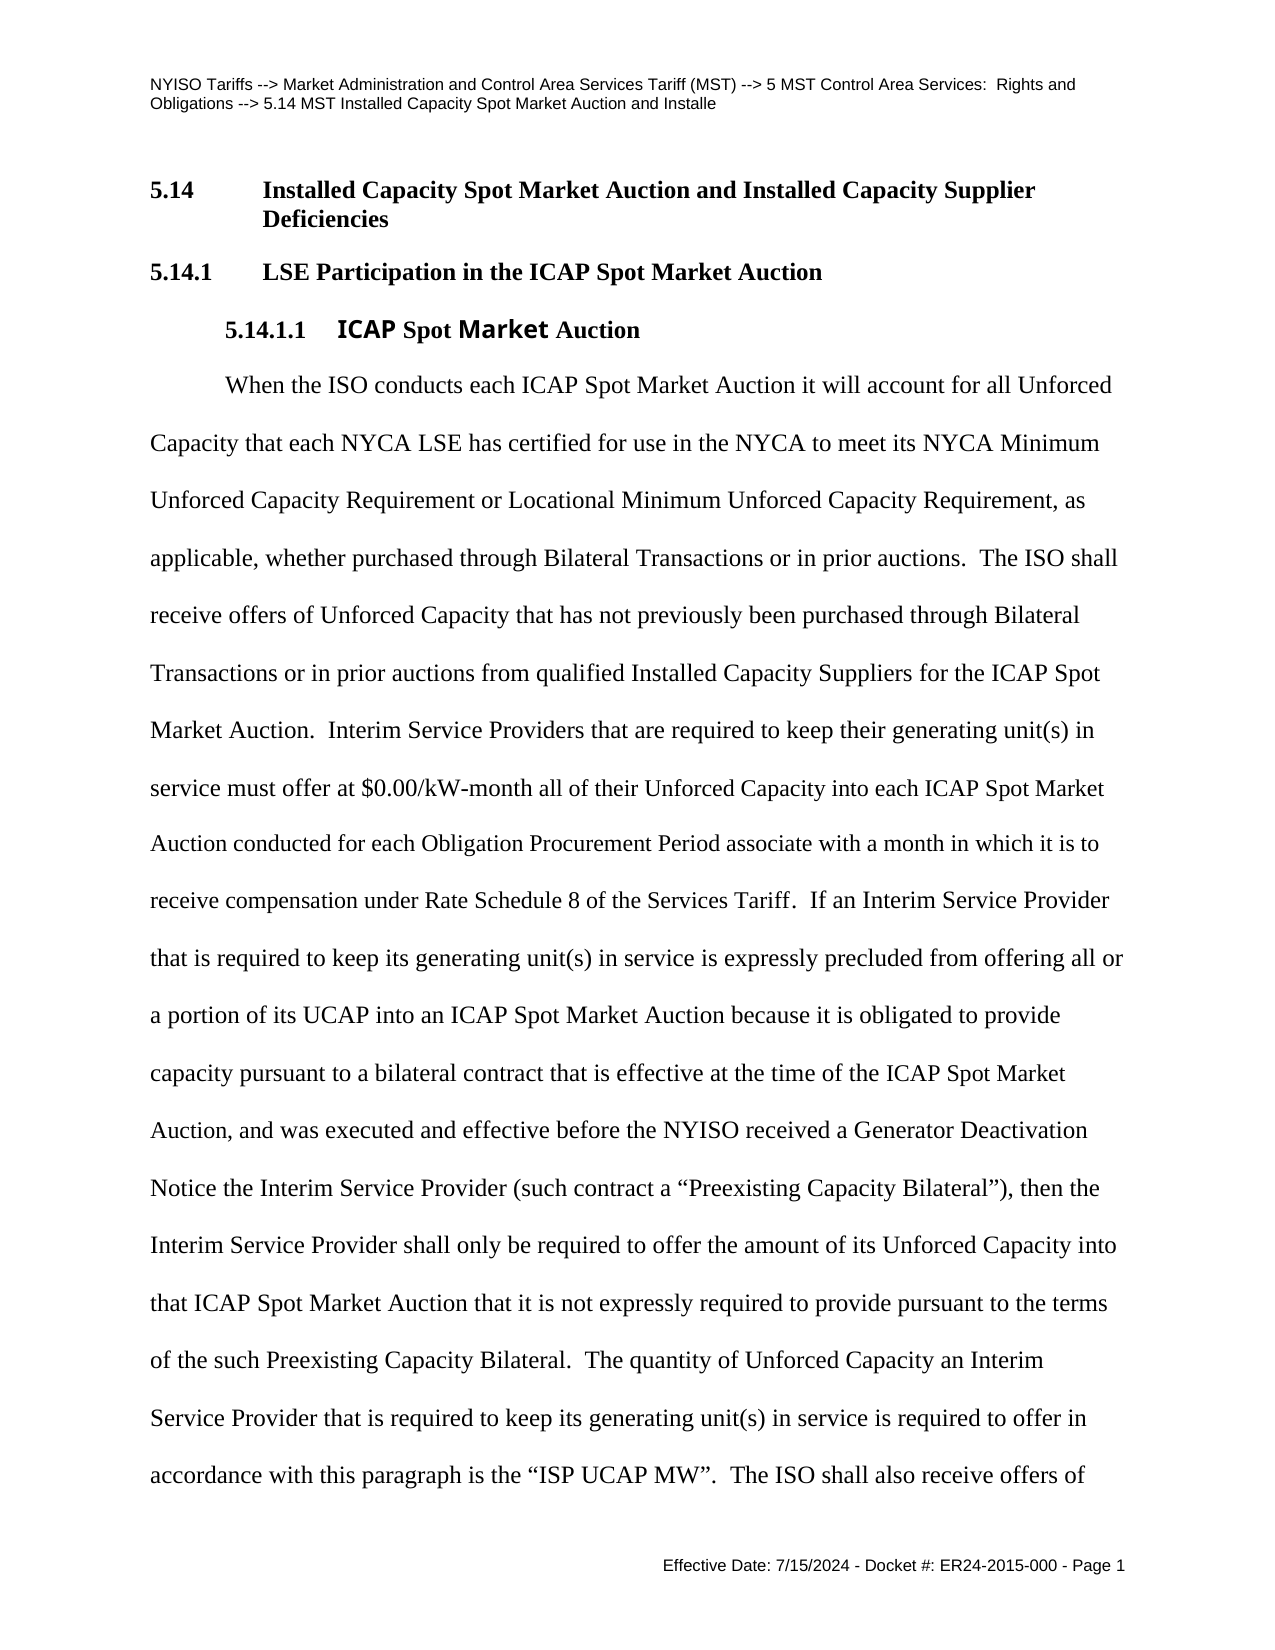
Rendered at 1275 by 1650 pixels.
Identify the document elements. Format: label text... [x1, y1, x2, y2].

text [150, 370, 1125, 1489]
subtitle 5.14 Installed Capacity Spot Market Auction and Installed Capacity Supplier Deficiencies [150, 175, 1123, 232]
subtitle 5.14.1.1 ICAP Spot Market Auction [225, 311, 1125, 345]
subtitle 5.14.1 LSE Participation in the ICAP Spot Market Auction [150, 257, 1059, 286]
